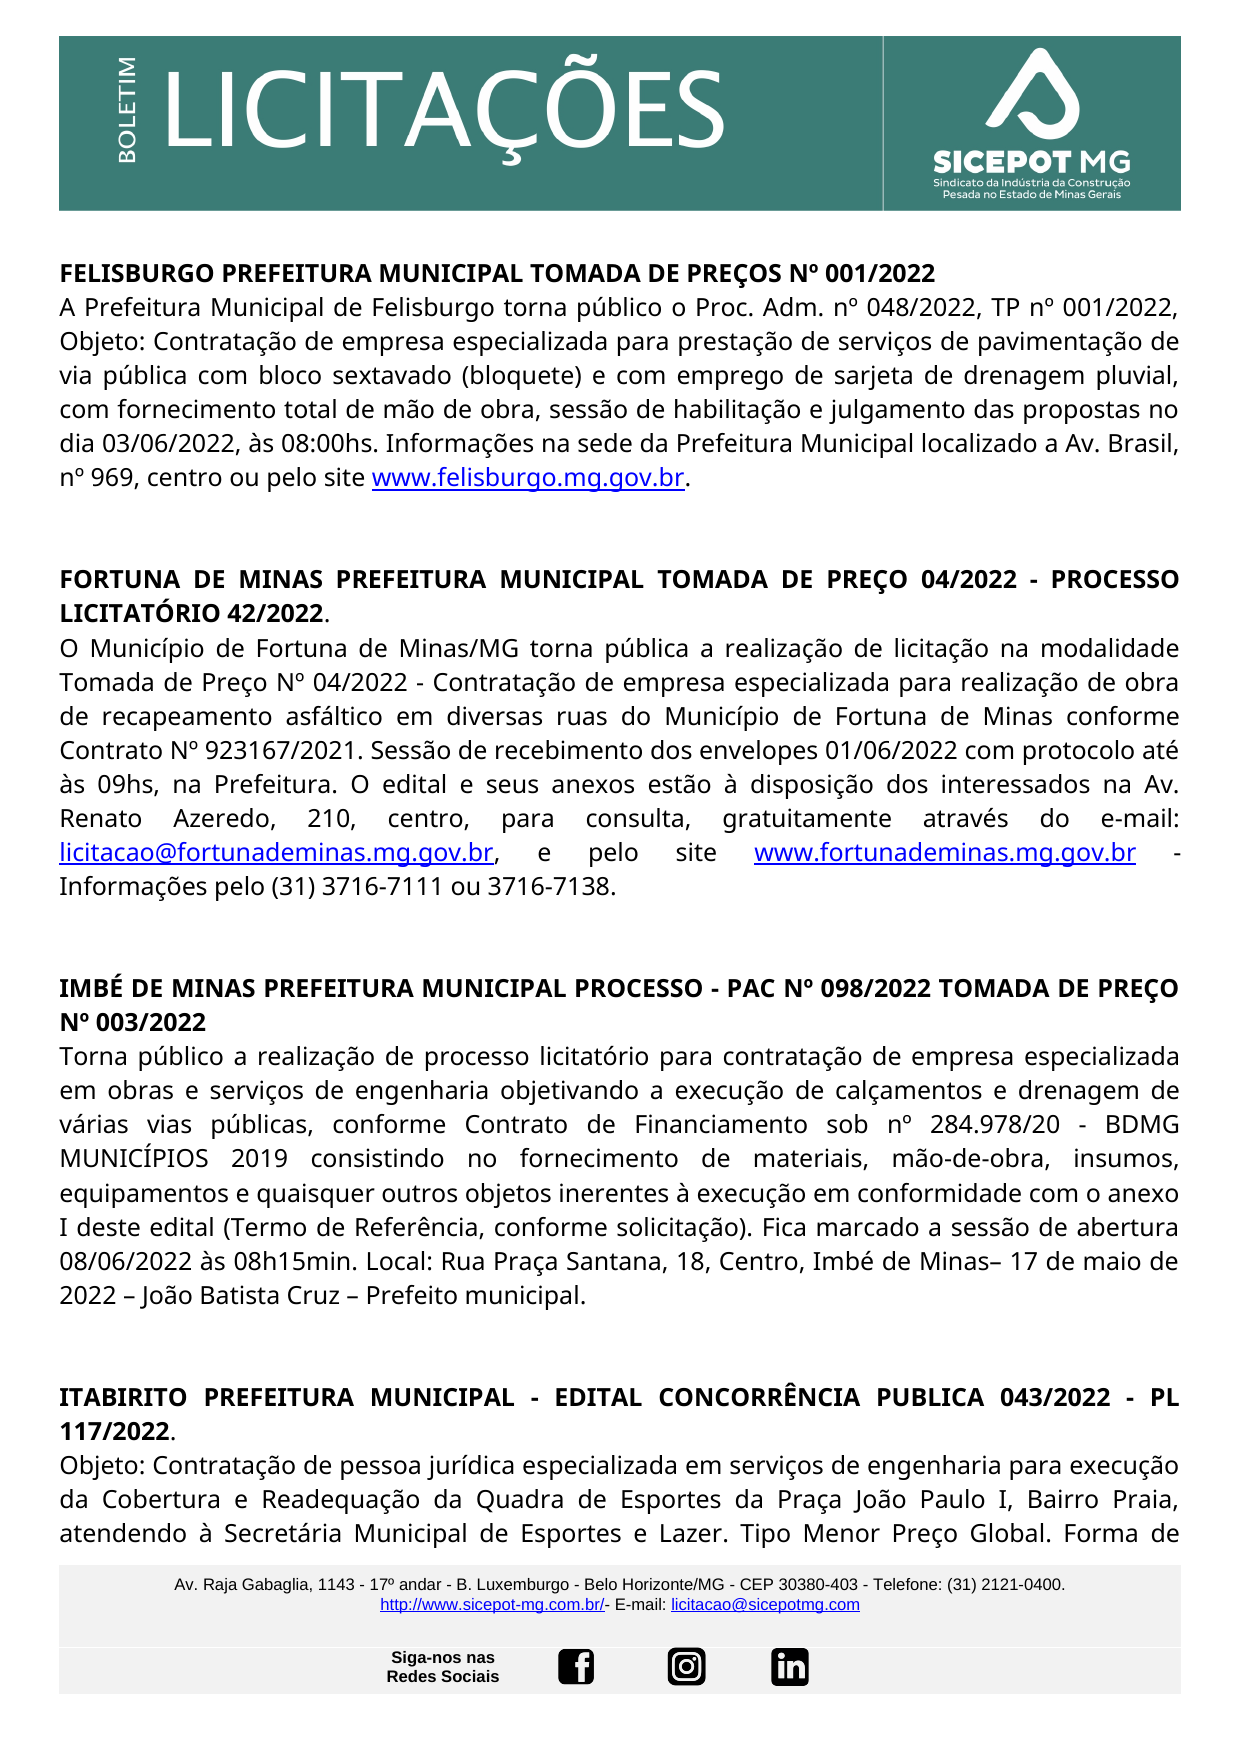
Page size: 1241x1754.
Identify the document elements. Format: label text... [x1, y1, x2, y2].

picture [557, 1648, 594, 1685]
picture [771, 1648, 809, 1686]
text IMBÉ DE MINAS PREFEITURA MUNICIPAL PROCESSO - PAC Nº 098/2022 TOMADA DE PREÇO Nº 003/2022 [59, 971, 1181, 1039]
text A Prefeitura Municipal de Felisburgo torna público o Proc. Adm. nº 048/2022, TP nº 001/2022, Objeto: Contratação de empresa especializada para prestação de serviços de pavimentação de via pública com bloco sextavado (bloquete) e com emprego de sarjeta de drenagem pluvial, com fornecimento total de mão de obra, sessão de habilitação e julgamento das propostas no dia 03/06/2022, às 08:00hs. Informações na sede da Prefeitura Municipal localizado a Av. Brasil, nº 969, centro ou pelo site www.felisburgo.mg.gov.br. [59, 289, 1181, 494]
picture [59, 36, 1181, 211]
picture [667, 1647, 706, 1686]
text Torna público a realização de processo licitatório para contratação de empresa especializada em obras e serviços de engenharia objetivando a execução de calçamentos e drenagem de várias vias públicas, conforme Contrato de Financiamento sob nº 284.978/20 - BDMG MUNICÍPIOS 2019 consistindo no fornecimento de materiais, mão-de-obra, insumos, equipamentos e quaisquer outros objetos inerentes à execução em conformidade com o anexo I deste edital (Termo de Referência, conforme solicitação). Fica marcado a sessão de abertura 08/06/2022 às 08h15min. Local: Rua Praça Santana, 18, Centro, Imbé de Minas– 17 de maio de 2022 – João Batista Cruz – Prefeito municipal. [59, 1039, 1181, 1311]
text FORTUNA DE MINAS PREFEITURA MUNICIPAL TOMADA DE PREÇO 04/2022 - PROCESSO LICITATÓRIO 42/2022. [59, 562, 1181, 630]
text FELISBURGO PREFEITURA MUNICIPAL TOMADA DE PREÇOS Nº 001/2022 [59, 256, 1181, 289]
text ITABIRITO PREFEITURA MUNICIPAL - EDITAL CONCORRÊNCIA PUBLICA 043/2022 - PL 117/2022. [59, 1379, 1181, 1448]
text O Município de Fortuna de Minas/MG torna pública a realização de licitação na modalidade Tomada de Preço Nº 04/2022 - Contratação de empresa especializada para realização de obra de recapeamento asfáltico em diversas ruas do Município de Fortuna de Minas conforme Contrato Nº 923167/2021. Sessão de recebimento dos envelopes 01/06/2022 com protocolo até às 09hs, na Prefeitura. O edital e seus anexos estão à disposição dos interessados na Av. Renato Azeredo, 210, centro, para consulta, gratuitamente através do e-mail: licitacao@fortunademinas.mg.gov.br, e pelo site www.fortunademinas.mg.gov.br - Informações pelo (31) 3716-7111 ou 3716-7138. [59, 630, 1181, 903]
